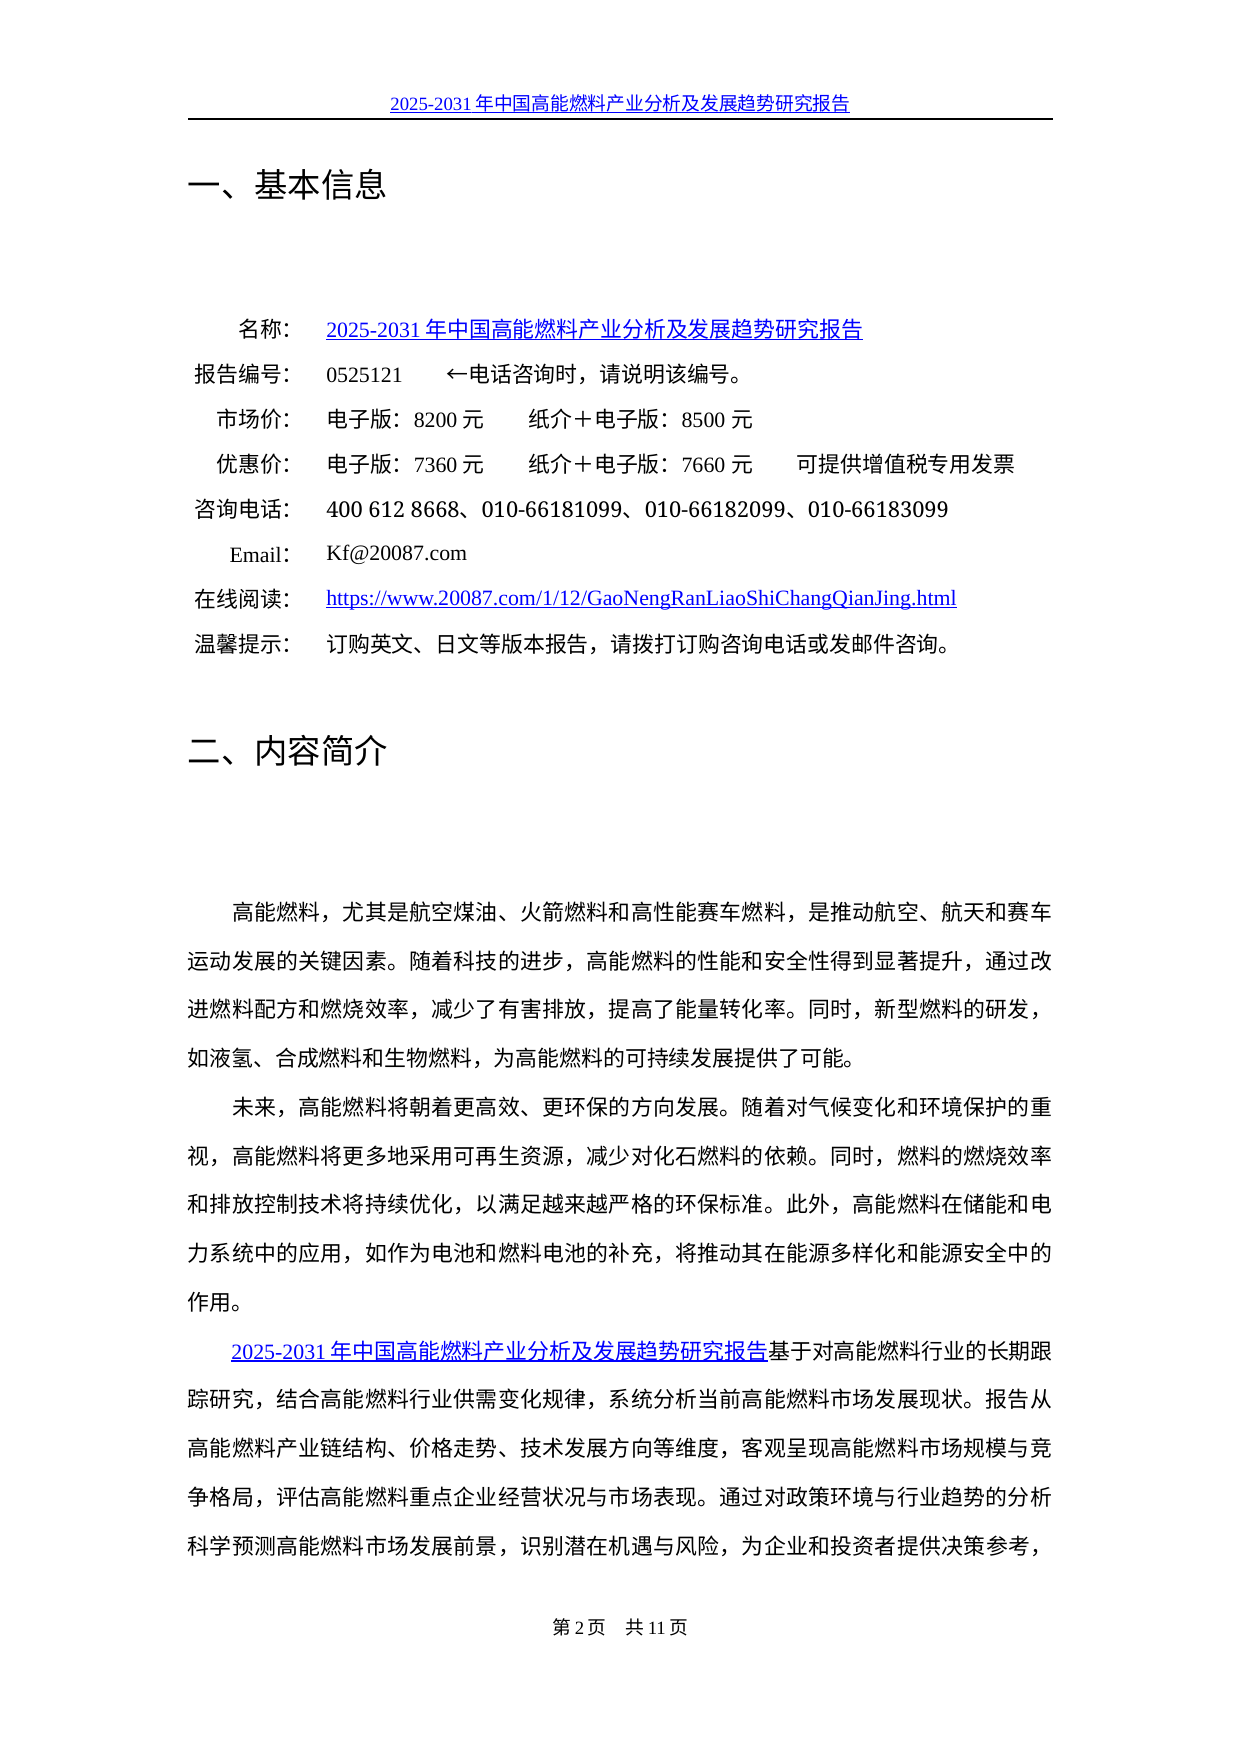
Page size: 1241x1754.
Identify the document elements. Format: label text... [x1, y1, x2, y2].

table_cell 报告编号： [167, 357, 315, 402]
table_cell 优惠价： [167, 447, 315, 492]
table_cell 温馨提示： [167, 627, 315, 672]
table_cell [315, 582, 1073, 627]
table_header 名称： [167, 312, 315, 357]
table_cell 市场价： [167, 402, 315, 447]
table_cell Email： [167, 537, 315, 582]
table_cell 0525121 ←电话咨询时，请说明该编号。 [315, 357, 1073, 402]
table_cell 咨询电话： [167, 492, 315, 537]
table_header 2025-2031年中国高能燃料产业分析及发展趋势研究报告 [315, 312, 1073, 357]
table_cell 电子版：8200 元 纸介＋电子版：8500 元 [315, 402, 1073, 447]
table_cell 在线阅读： [167, 582, 315, 627]
table_cell 电子版：7360 元 纸介＋电子版：7660 元 可提供增值税专用发票 [315, 447, 1073, 492]
title 一、基本信息 [187, 150, 1053, 215]
table_cell 400 612 8668、010-66181099、010-66182099、010-66183099 [315, 492, 1073, 537]
table_cell 订购英文、日文等版本报告，请拨打订购咨询电话或发邮件咨询。 [315, 627, 1073, 672]
title 二、内容简介 [187, 717, 1053, 782]
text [187, 894, 1053, 1561]
table_cell Kf@20087.com [315, 537, 1073, 582]
